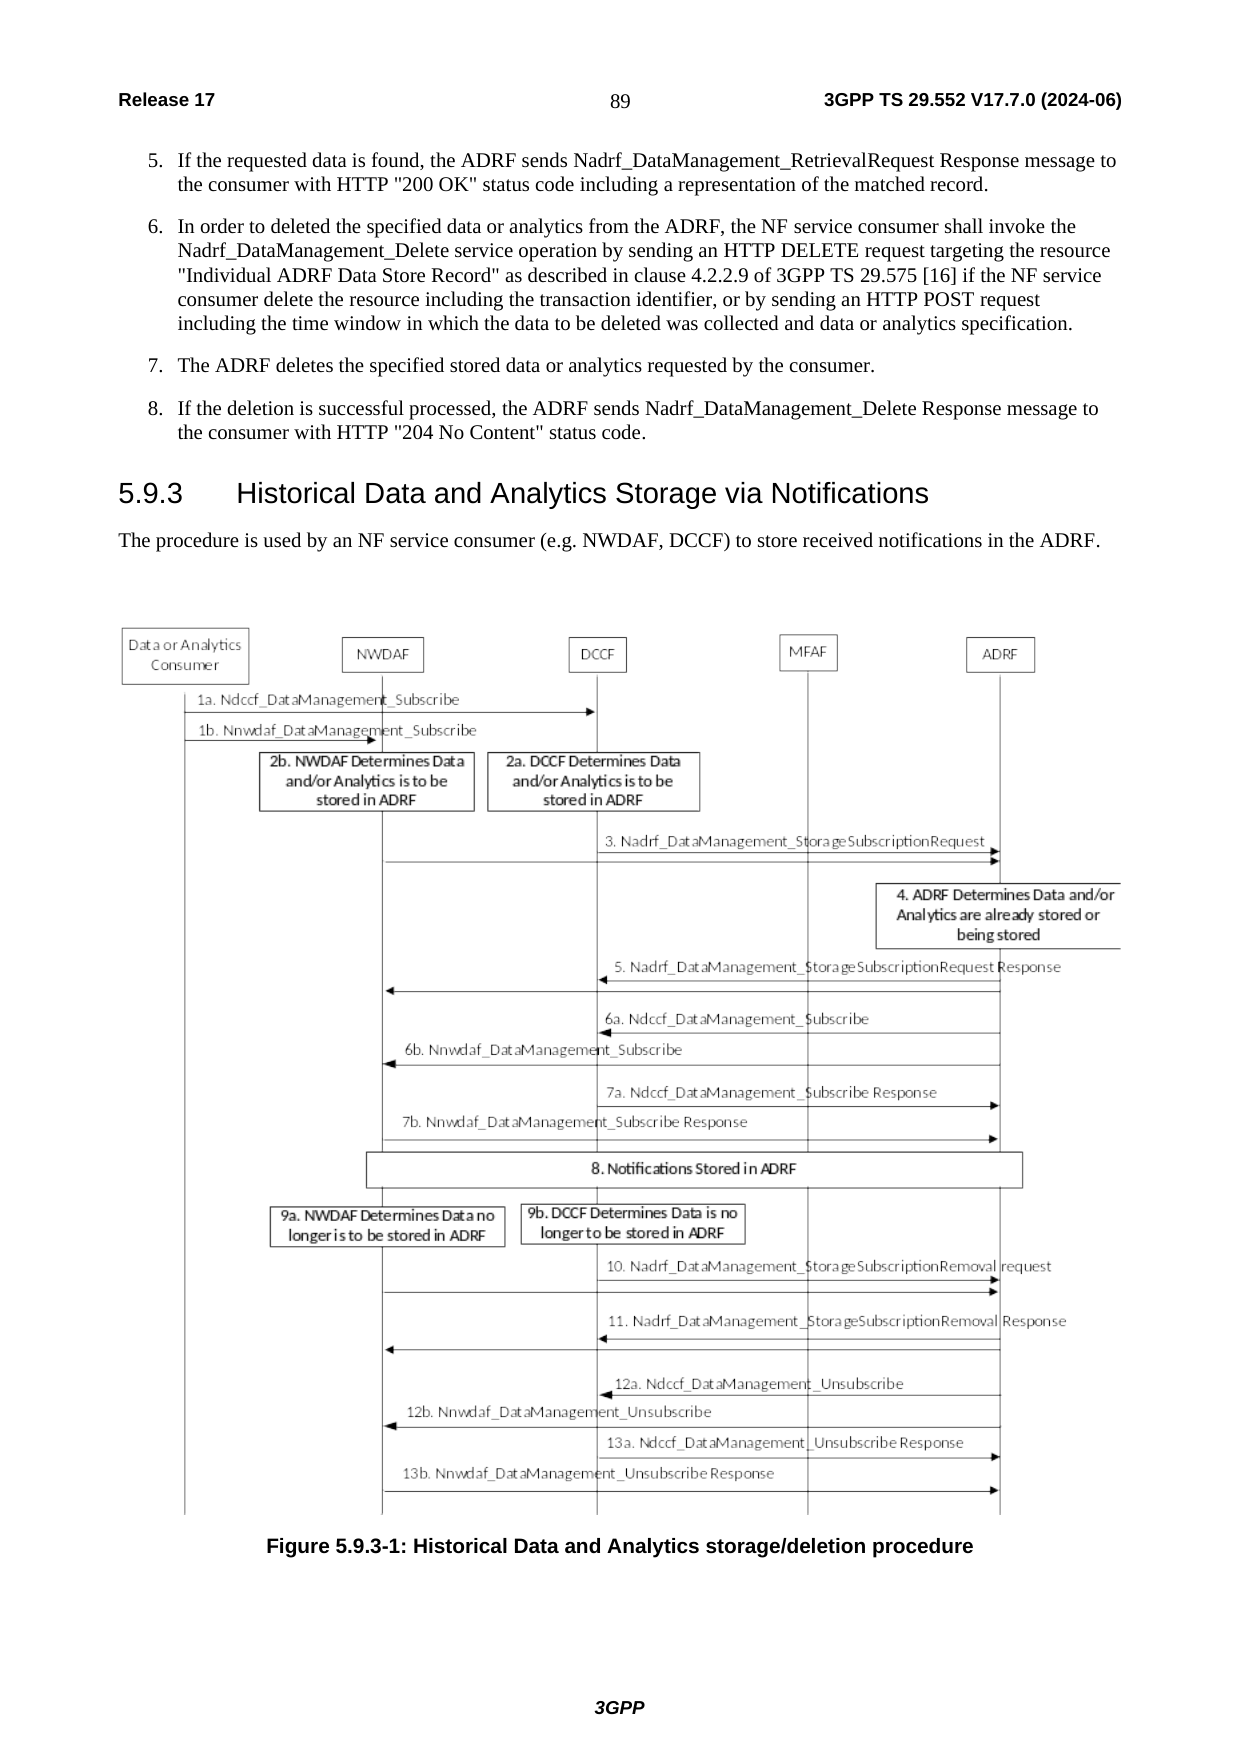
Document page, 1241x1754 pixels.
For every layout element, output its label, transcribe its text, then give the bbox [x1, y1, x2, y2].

text 6. In order to deleted the specified data or analytics from the ADRF, the NF service consumer shall invoke the Nadrf_DataManagement_Delete service operation by sending an HTTP DELETE request targeting the resource "Individual ADRF Data Store Record" as described in clause 4.2.2.9 of 3GPP TS 29.575 [16] if the NF service consumer delete the resource including the transaction identifier, or by sending an HTTP POST request including the time window in which the data to be deleted was collected and data or analytics specification. [148, 214, 1122, 335]
text 8. If the deletion is successful processed, the ADRF sends Nadrf_DataManagement_Delete Response message to the consumer with HTTP "204 No Content" status code. [148, 396, 1122, 444]
text 7. The ADRF deletes the specified stored data or analytics requested by the consumer. [148, 353, 1122, 377]
text The procedure is used by an NF service consumer (e.g. NWDAF, DCCF) to store received notifications in the ADRF. [118, 528, 1122, 552]
text 5. If the requested data is found, the ADRF sends Nadrf_DataManagement_RetrievalRequest Response message to the consumer with HTTP "200 OK" status code including a representation of the matched record. [148, 147, 1122, 196]
subtitle 5.9.3 Historical Data and Analytics Storage via Notifications [118, 476, 1122, 509]
text Figure 5.9.3-1: Historical Data and Analytics storage/deletion procedure [118, 1534, 1122, 1558]
